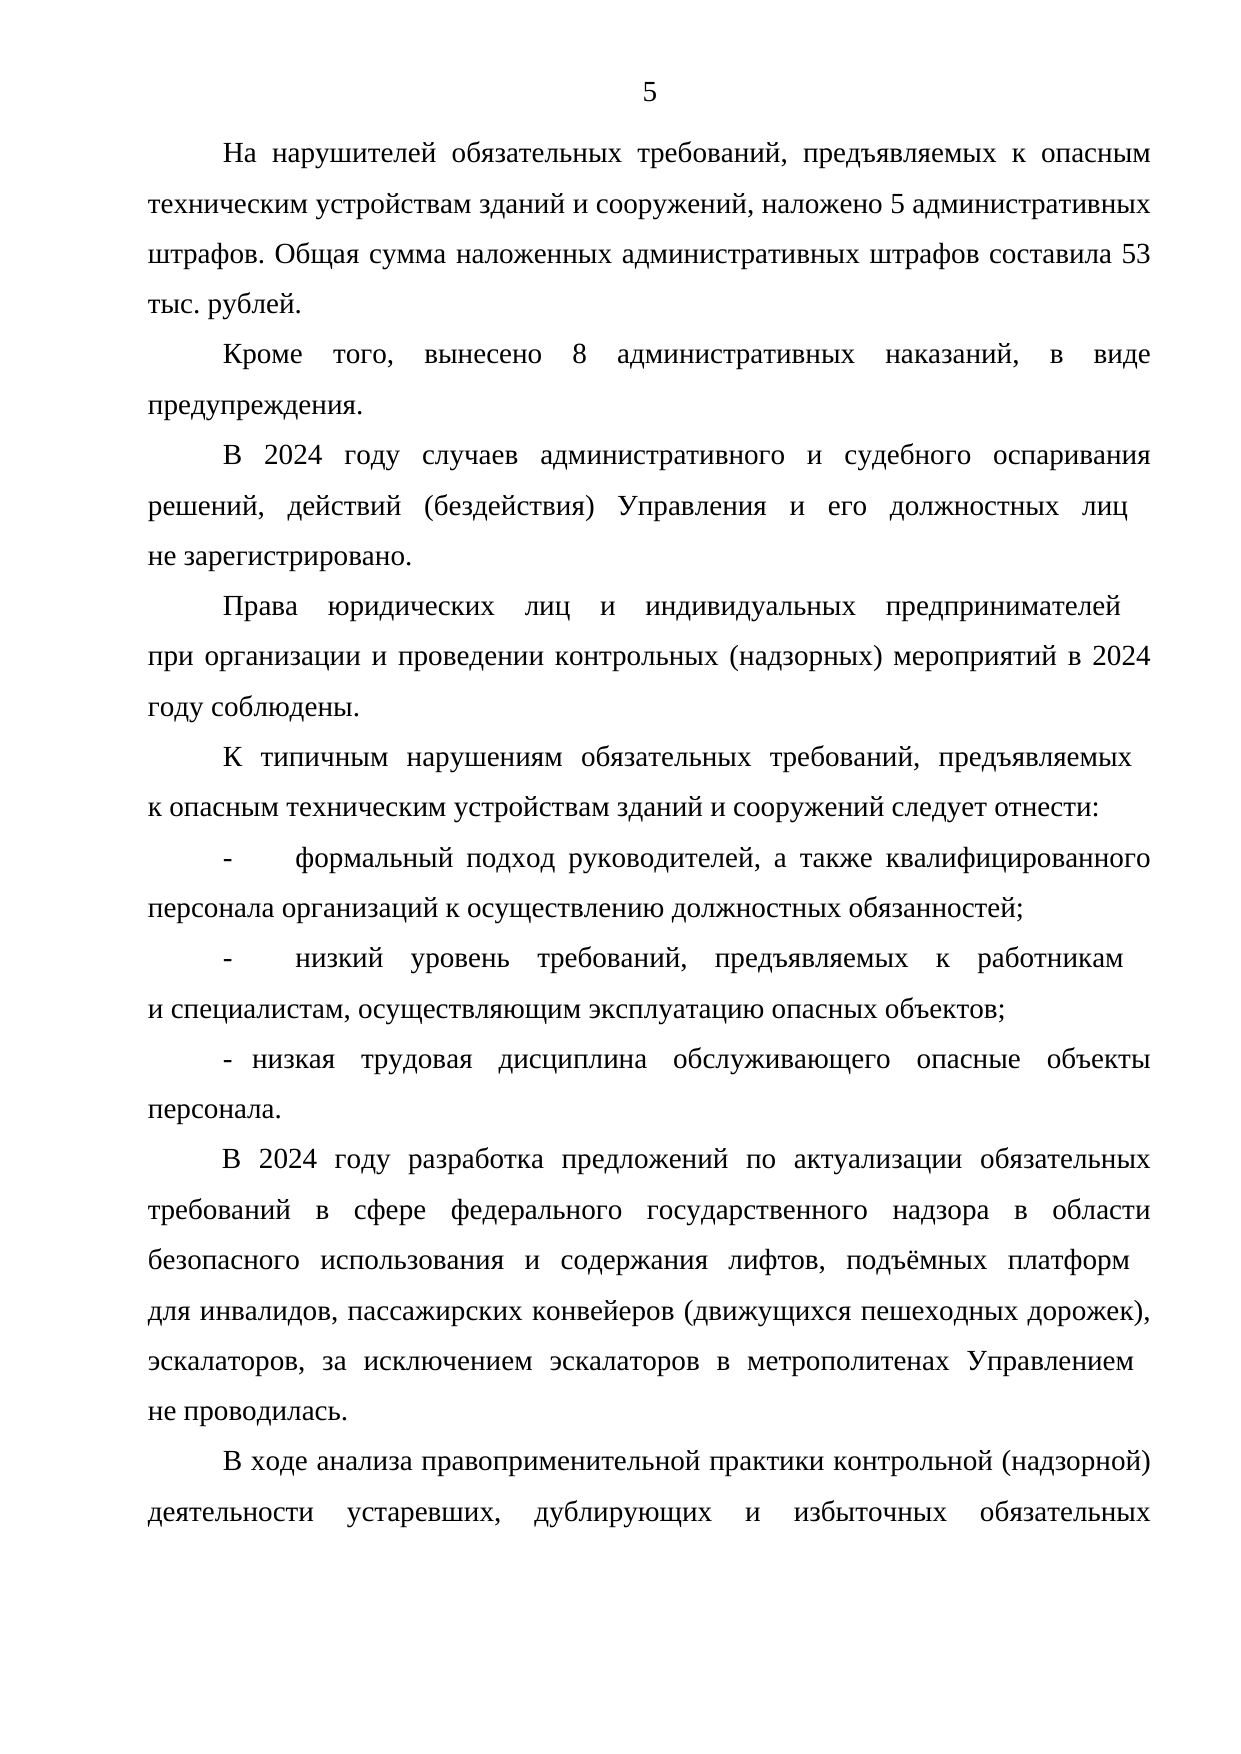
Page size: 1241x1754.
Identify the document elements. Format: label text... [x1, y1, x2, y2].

text В 2024 году случаев административного и судебного оспаривания решений, действий (бездействия) Управления и его должностных лиц не зарегистрировано. [148, 437, 1152, 571]
text - формальный подход руководителей, а также квалифицированного персонала организаций к осуществлению должностных обязанностей; [148, 840, 1152, 924]
text К типичным нарушениям обязательных требований, предъявляемых к опасным техническим устройствам зданий и сооружений следует отнести: [148, 739, 1152, 823]
text Права юридических лиц и индивидуальных предпринимателей при организации и проведении контрольных (надзорных) мероприятий в 2024 году соблюдены. [148, 588, 1152, 722]
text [148, 1443, 1152, 1527]
text На нарушителей обязательных требований, предъявляемых к опасным техническим устройствам зданий и сооружений, наложено 5 административных штрафов. Общая сумма наложенных административных штрафов составила 53 тыс. рублей. [148, 135, 1152, 320]
text Кроме того, вынесено 8 административных наказаний, в виде предупреждения. [148, 337, 1152, 421]
text В 2024 году разработка предложений по актуализации обязательных требований в сфере федерального государственного надзора в области безопасного использования и содержания лифтов, подъёмных платформ для инвалидов, пассажирских конвейеров (движущихся пешеходных дорожек), эскалаторов, за исключением эскалаторов в метрополитенах Управлением не проводилась. [148, 1142, 1152, 1427]
text - низкая трудовая дисциплина обслуживающего опасные объекты персонала. [148, 1041, 1152, 1125]
text - низкий уровень требований, предъявляемых к работникам и специалистам, осуществляющим эксплуатацию опасных объектов; [148, 940, 1152, 1024]
